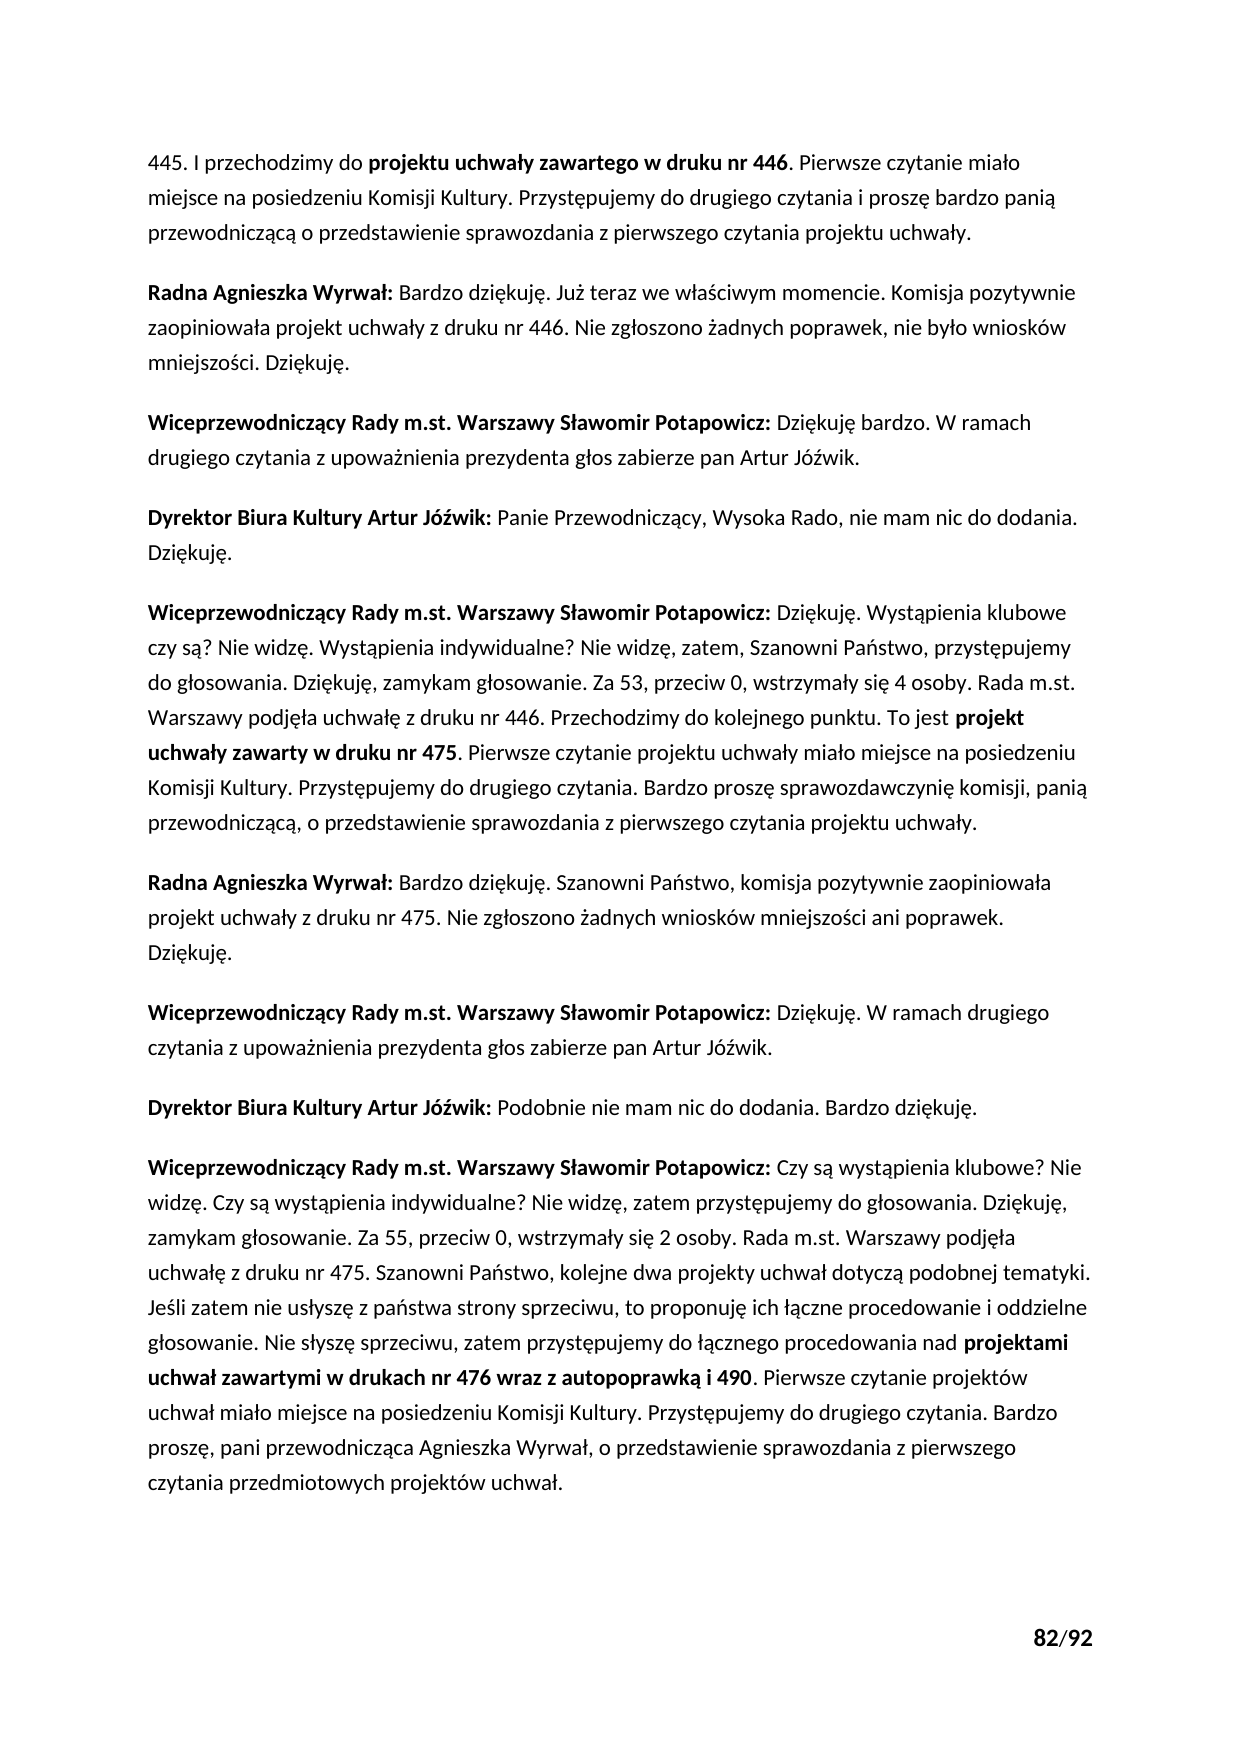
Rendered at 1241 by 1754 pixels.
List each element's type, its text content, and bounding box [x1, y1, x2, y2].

text Wiceprzewodniczący Rady m.st. Warszawy Sławomir Potapowicz: Czy są wystąpienia klubowe? Nie widzę. Czy są wystąpienia indywidualne? Nie widzę, zatem przystępujemy do głosowania. Dziękuję, zamykam głosowanie. Za 55, przeciw 0, wstrzymały się 2 osoby. Rada m.st. Warszawy podjęła uchwałę z druku nr 475. Szanowni Państwo, kolejne dwa projekty uchwał dotyczą podobnej tematyki. Jeśli zatem nie usłyszę z państwa strony sprzeciwu, to proponuję ich łączne procedowanie i oddzielne głosowanie. Nie słyszę sprzeciwu, zatem przystępujemy do łącznego procedowania nad projektami uchwał zawartymi w drukach nr 476 wraz z autopoprawką i 490. Pierwsze czytanie projektów uchwał miało miejsce na posiedzeniu Komisji Kultury. Przystępujemy do drugiego czytania. Bardzo proszę, pani przewodnicząca Agnieszka Wyrwał, o przedstawienie sprawozdania z pierwszego czytania przedmiotowych projektów uchwał. [148, 1153, 1093, 1496]
text Dyrektor Biura Kultury Artur Jóźwik: Panie Przewodniczący, Wysoka Rado, nie mam nic do dodania. Dziękuję. [148, 503, 1093, 566]
text Wiceprzewodniczący Rady m.st. Warszawy Sławomir Potapowicz: Dziękuję bardzo. W ramach drugiego czytania z upoważnienia prezydenta głos zabierze pan Artur Jóźwik. [148, 408, 1093, 471]
text Radna Agnieszka Wyrwał: Bardzo dziękuję. Już teraz we właściwym momencie. Komisja pozytywnie zaopiniowała projekt uchwały z druku nr 446. Nie zgłoszono żadnych poprawek, nie było wniosków mniejszości. Dziękuję. [148, 278, 1093, 376]
text Wiceprzewodniczący Rady m.st. Warszawy Sławomir Potapowicz: Dziękuję. Wystąpienia klubowe czy są? Nie widzę. Wystąpienia indywidualne? Nie widzę, zatem, Szanowni Państwo, przystępujemy do głosowania. Dziękuję, zamykam głosowanie. Za 53, przeciw 0, wstrzymały się 4 osoby. Rada m.st. Warszawy podjęła uchwałę z druku nr 446. Przechodzimy do kolejnego punktu. To jest projekt uchwały zawarty w druku nr 475. Pierwsze czytanie projektu uchwały miało miejsce na posiedzeniu Komisji Kultury. Przystępujemy do drugiego czytania. Bardzo proszę sprawozdawczynię komisji, panią przewodniczącą, o przedstawienie sprawozdania z pierwszego czytania projektu uchwały. [148, 598, 1093, 836]
text Dyrektor Biura Kultury Artur Jóźwik: Podobnie nie mam nic do dodania. Bardzo dziękuję. [148, 1093, 1093, 1121]
text Wiceprzewodniczący Rady m.st. Warszawy Sławomir Potapowicz: Dziękuję. W ramach drugiego czytania z upoważnienia prezydenta głos zabierze pan Artur Jóźwik. [148, 998, 1093, 1061]
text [148, 148, 1093, 246]
text Radna Agnieszka Wyrwał: Bardzo dziękuję. Szanowni Państwo, komisja pozytywnie zaopiniowała projekt uchwały z druku nr 475. Nie zgłoszono żadnych wniosków mniejszości ani poprawek. Dziękuję. [148, 868, 1093, 966]
